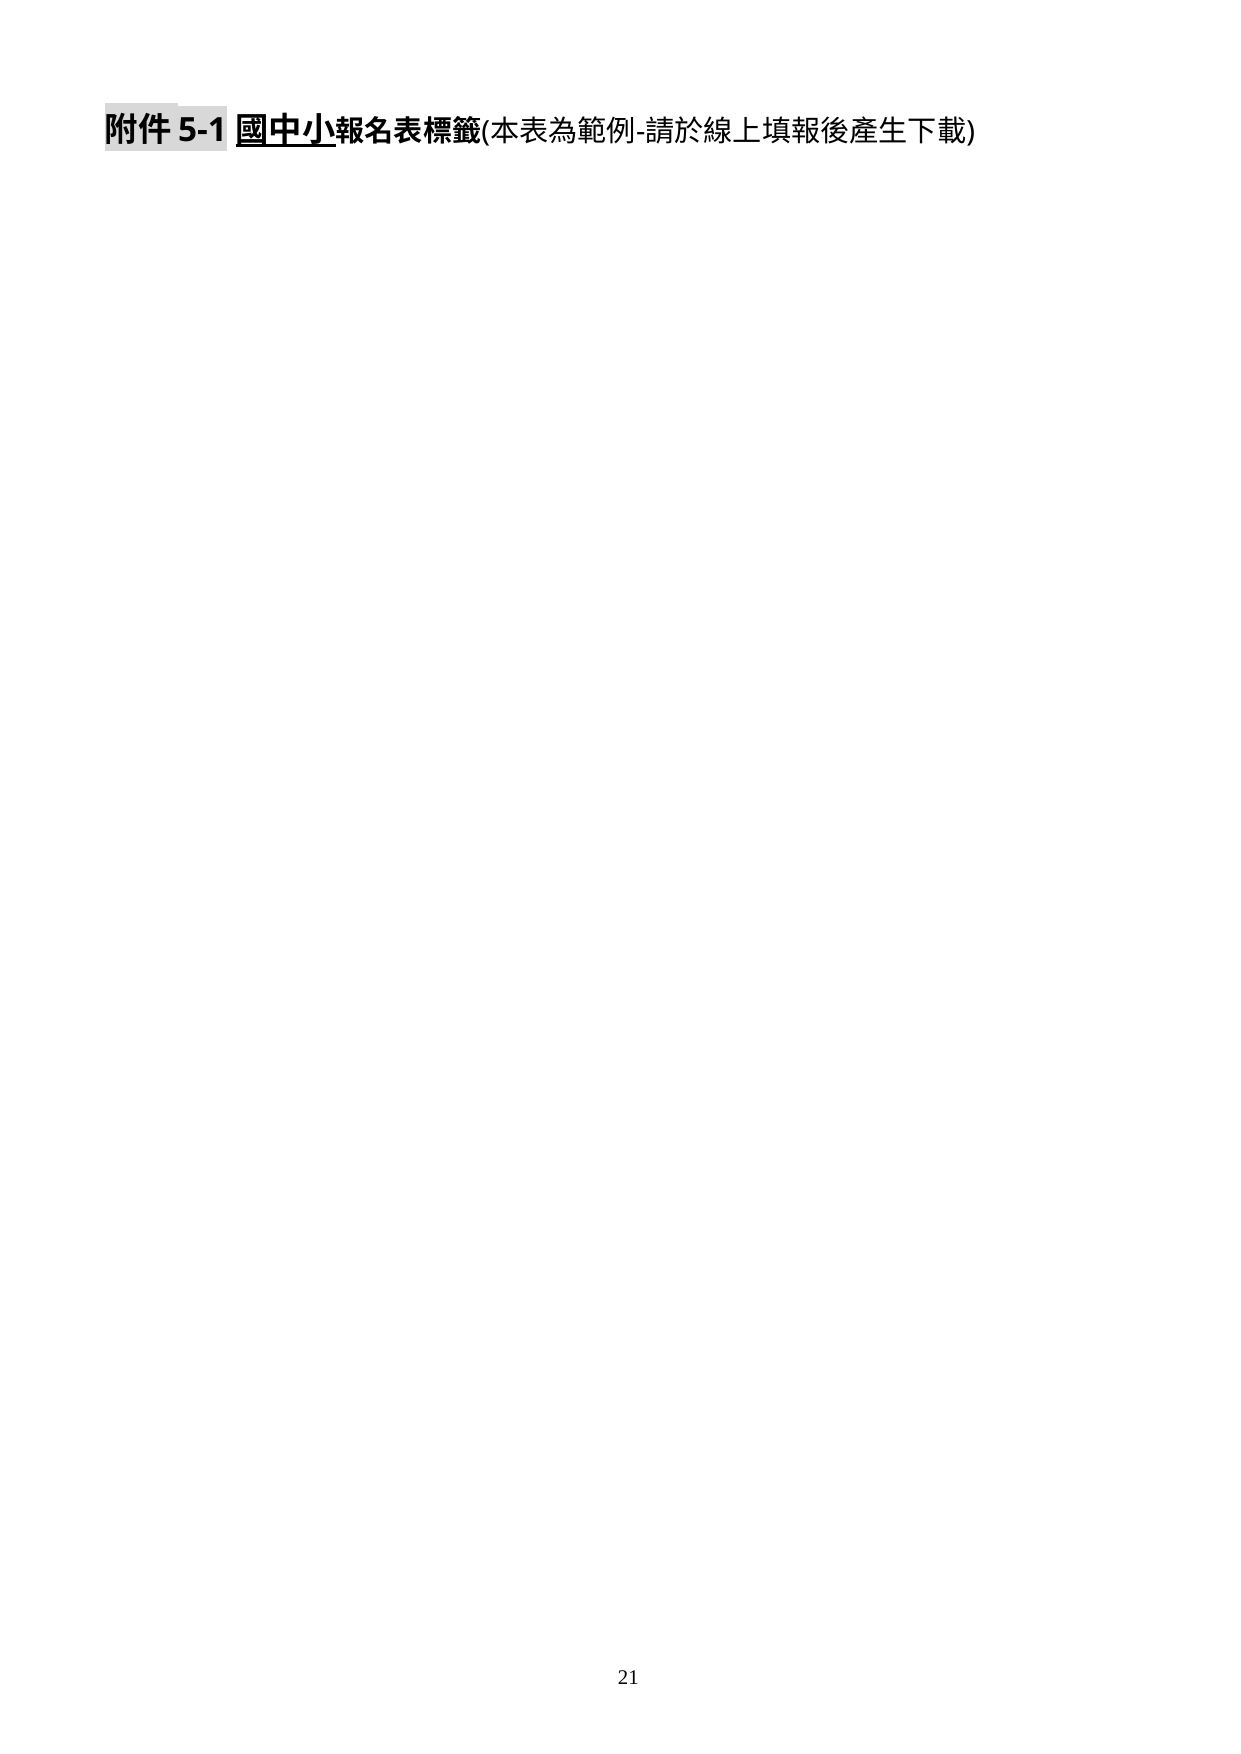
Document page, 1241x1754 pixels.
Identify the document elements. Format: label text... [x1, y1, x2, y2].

text 附件5-1 國中小報名表標籤(本表為範例-請於線上填報後產生下載) [178, 103, 1152, 151]
